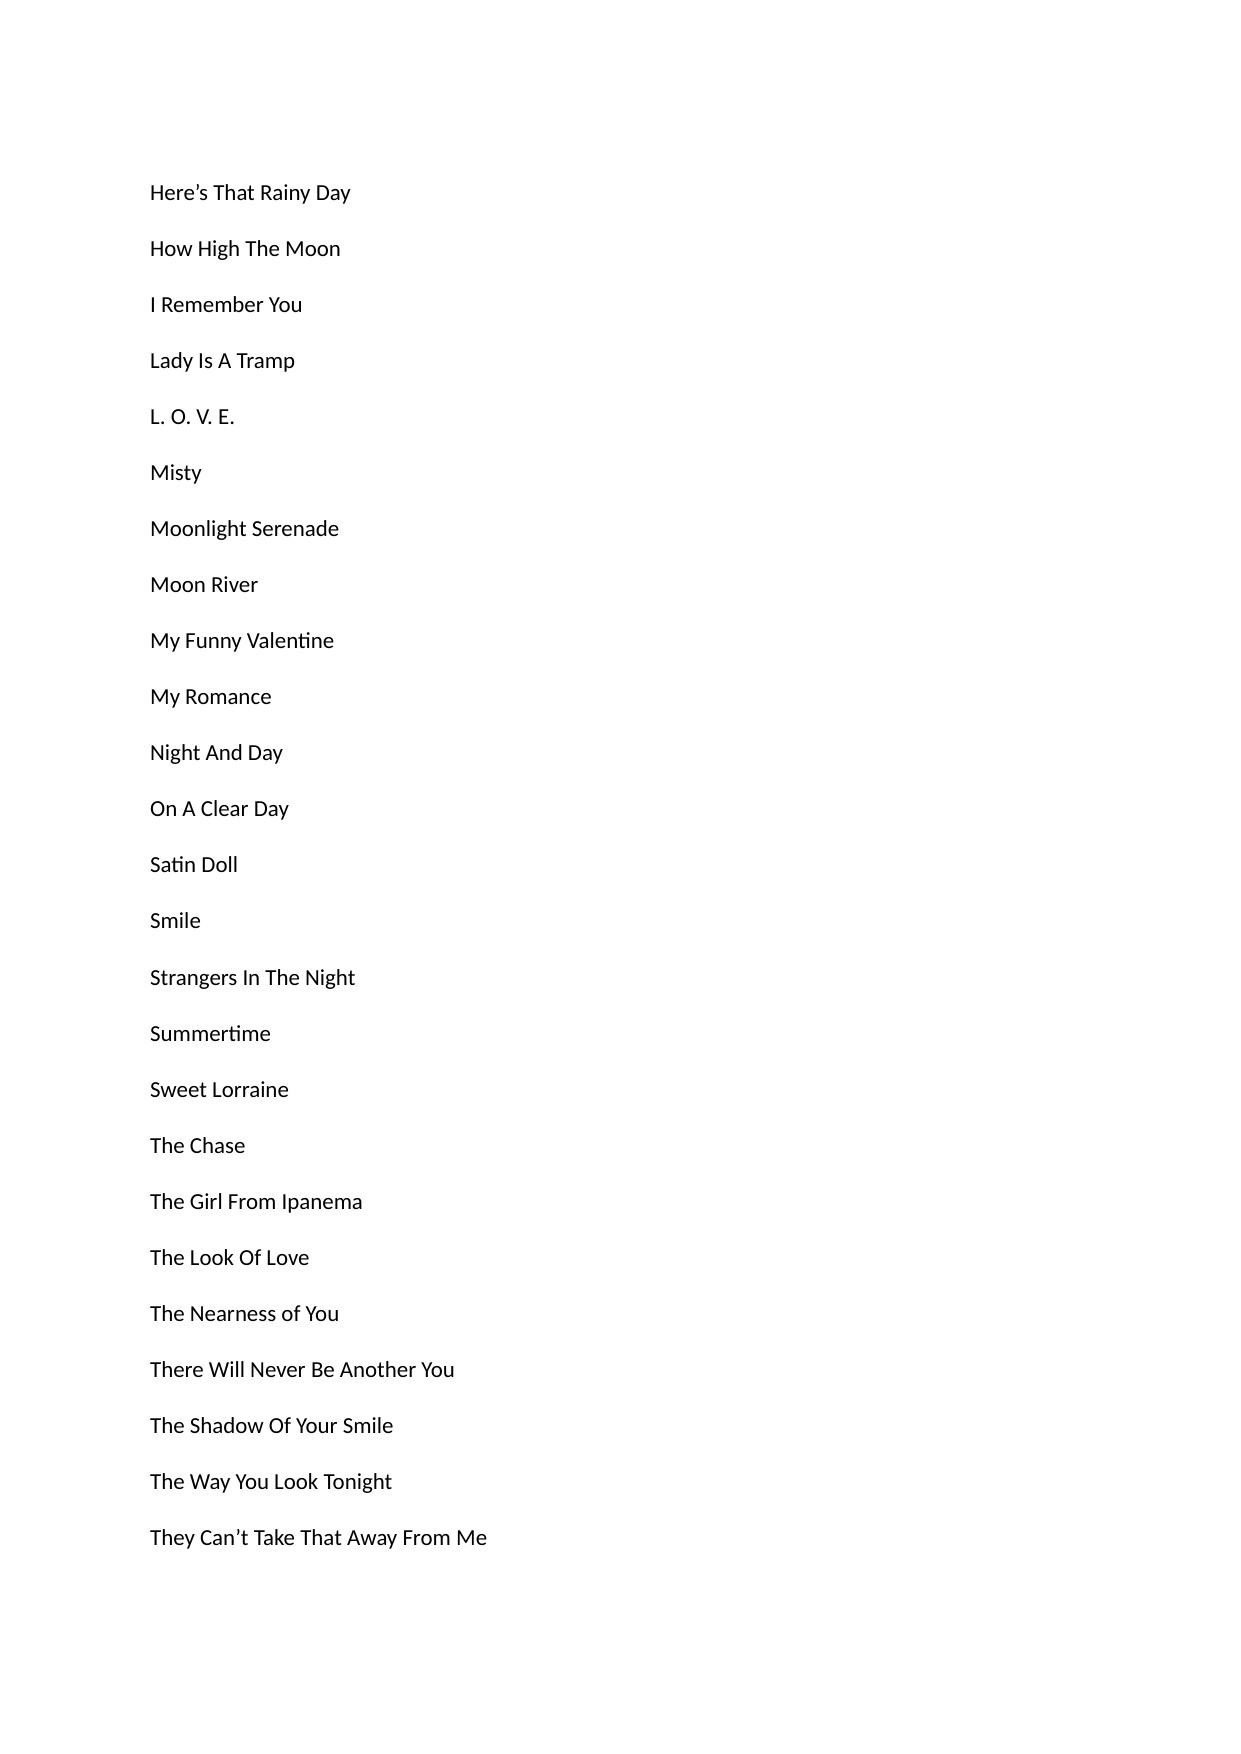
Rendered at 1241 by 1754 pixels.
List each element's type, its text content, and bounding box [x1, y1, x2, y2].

text Strangers In The Night [150, 963, 1090, 991]
text On A Clear Day [150, 794, 1090, 822]
text Sweet Lorraine [150, 1075, 1090, 1103]
text The Shadow Of Your Smile [150, 1411, 1090, 1439]
text The Chase [150, 1131, 1090, 1159]
text I Remember You [150, 290, 1090, 318]
text Smile [150, 907, 1090, 934]
text Summertime [150, 1019, 1090, 1047]
text L. O. V. E. [150, 402, 1090, 430]
text Lady Is A Tramp [150, 346, 1090, 374]
text The Look Of Love [150, 1243, 1090, 1271]
text Satin Doll [150, 851, 1090, 878]
text Night And Day [150, 738, 1090, 766]
text My Romance [150, 682, 1090, 710]
text They Can’t Take That Away From Me [150, 1523, 1090, 1551]
text Here’s That Rainy Day [150, 178, 1090, 206]
text Moonlight Serenade [150, 514, 1090, 542]
text The Girl From Ipanema [150, 1187, 1090, 1215]
text The Nearness of You [150, 1299, 1090, 1327]
text Misty [150, 458, 1090, 486]
text My Funny Valentine [150, 626, 1090, 654]
text The Way You Look Tonight [150, 1467, 1090, 1495]
text How High The Moon [150, 234, 1090, 262]
text There Will Never Be Another You [150, 1355, 1090, 1383]
text Moon River [150, 570, 1090, 598]
